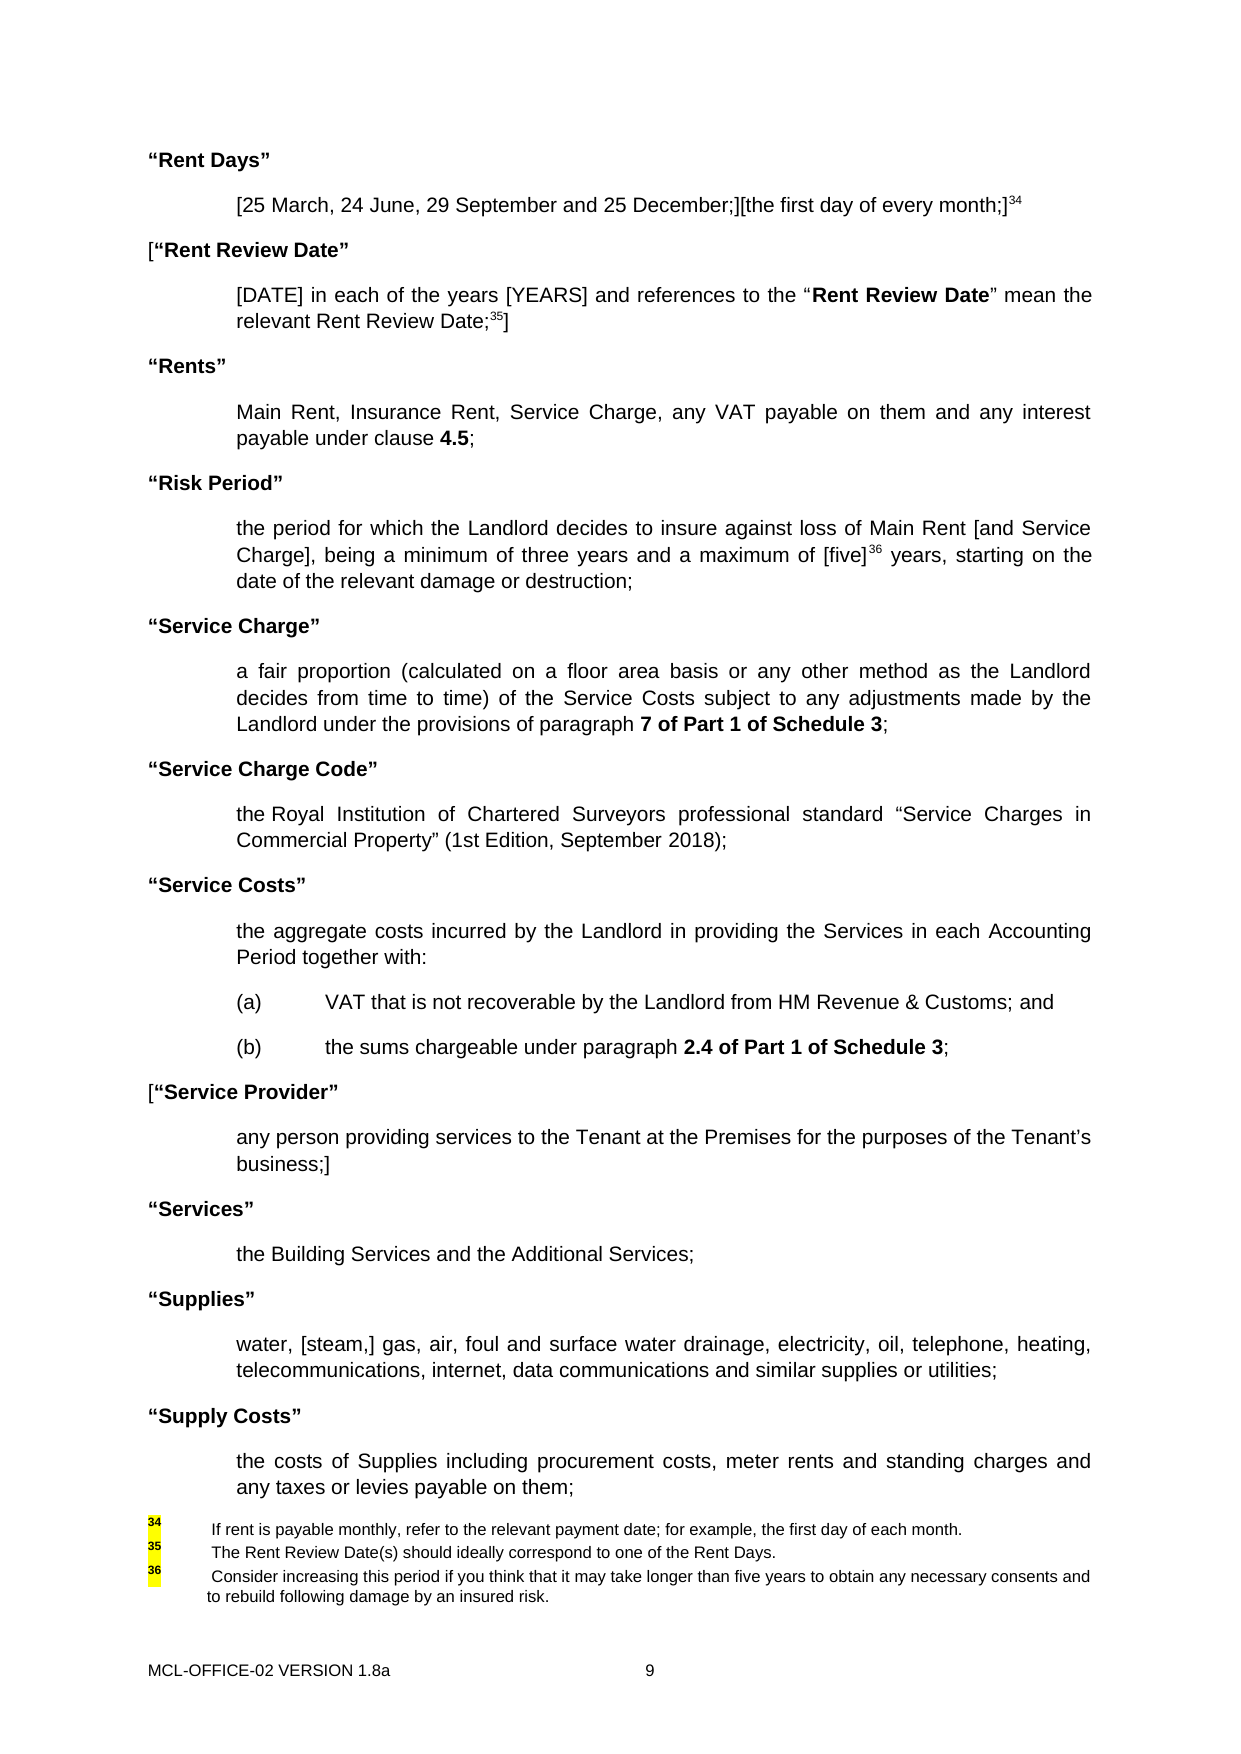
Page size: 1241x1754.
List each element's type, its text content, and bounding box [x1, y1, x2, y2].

text the aggregate costs incurred by the Landlord in providing the Services in each Accounting Period together with: [236, 918, 1093, 969]
text Main Rent, Insurance Rent, Service Charge, any VAT payable on them and any interest payable under clause 4.5; [236, 399, 1093, 450]
text [“Rent Review Date” [148, 238, 1093, 262]
text any person providing services to the Tenant at the Premises for the purposes of the Tenant’s business;] [236, 1125, 1093, 1176]
text “Services” [148, 1197, 1093, 1221]
text a fair proportion (calculated on a floor area basis or any other method as the Landlord decides from time to time) of the Service Costs subject to any adjustments made by the Landlord under the provisions of paragraph 7 of Part 1 of Schedule 3; [236, 659, 1093, 736]
text the Royal Institution of Chartered Surveyors professional standard “Service Charges in Commercial Property” (1st Edition, September 2018); [236, 802, 1093, 852]
text the sums chargeable under paragraph 2.4 of Part 1 of Schedule 3; [236, 1035, 1093, 1059]
text “Rents” [148, 354, 1093, 378]
text the costs of Supplies including procurement costs, meter rents and standing charges and any taxes or levies payable on them; [236, 1448, 1093, 1499]
text [25 March, 24 June, 29 September and 25 December;][the first day of every month;] [236, 193, 1093, 217]
text [DATE] in each of the years [YEARS] and references to the “Rent Review Date” mean the relevant Rent Review Date;] [236, 283, 1093, 333]
text the period for which the Landlord decides to insure against loss of Main Rent [and Service Charge], being a minimum of three years and a maximum of [five] years, starting on the date of the relevant damage or destruction; [236, 516, 1093, 593]
text “Rent Days” [148, 148, 1093, 172]
text “Service Costs” [148, 873, 1093, 897]
text “Supply Costs” [148, 1403, 1093, 1427]
text “Supplies” [148, 1287, 1093, 1311]
text “Service Charge Code” [148, 757, 1093, 781]
text [“Service Provider” [148, 1080, 1093, 1104]
text “Service Charge” [148, 614, 1093, 638]
list VAT that is not recoverable by the Landlord from HM Revenue & Customs; and [236, 990, 1093, 1014]
text “Risk Period” [148, 471, 1093, 495]
text the Building Services and the Additional Services; [236, 1242, 1093, 1266]
text water, [steam,] gas, air, foul and surface water drainage, electricity, oil, telephone, heating, telecommunications, internet, data communications and similar supplies or utilities; [236, 1332, 1093, 1382]
